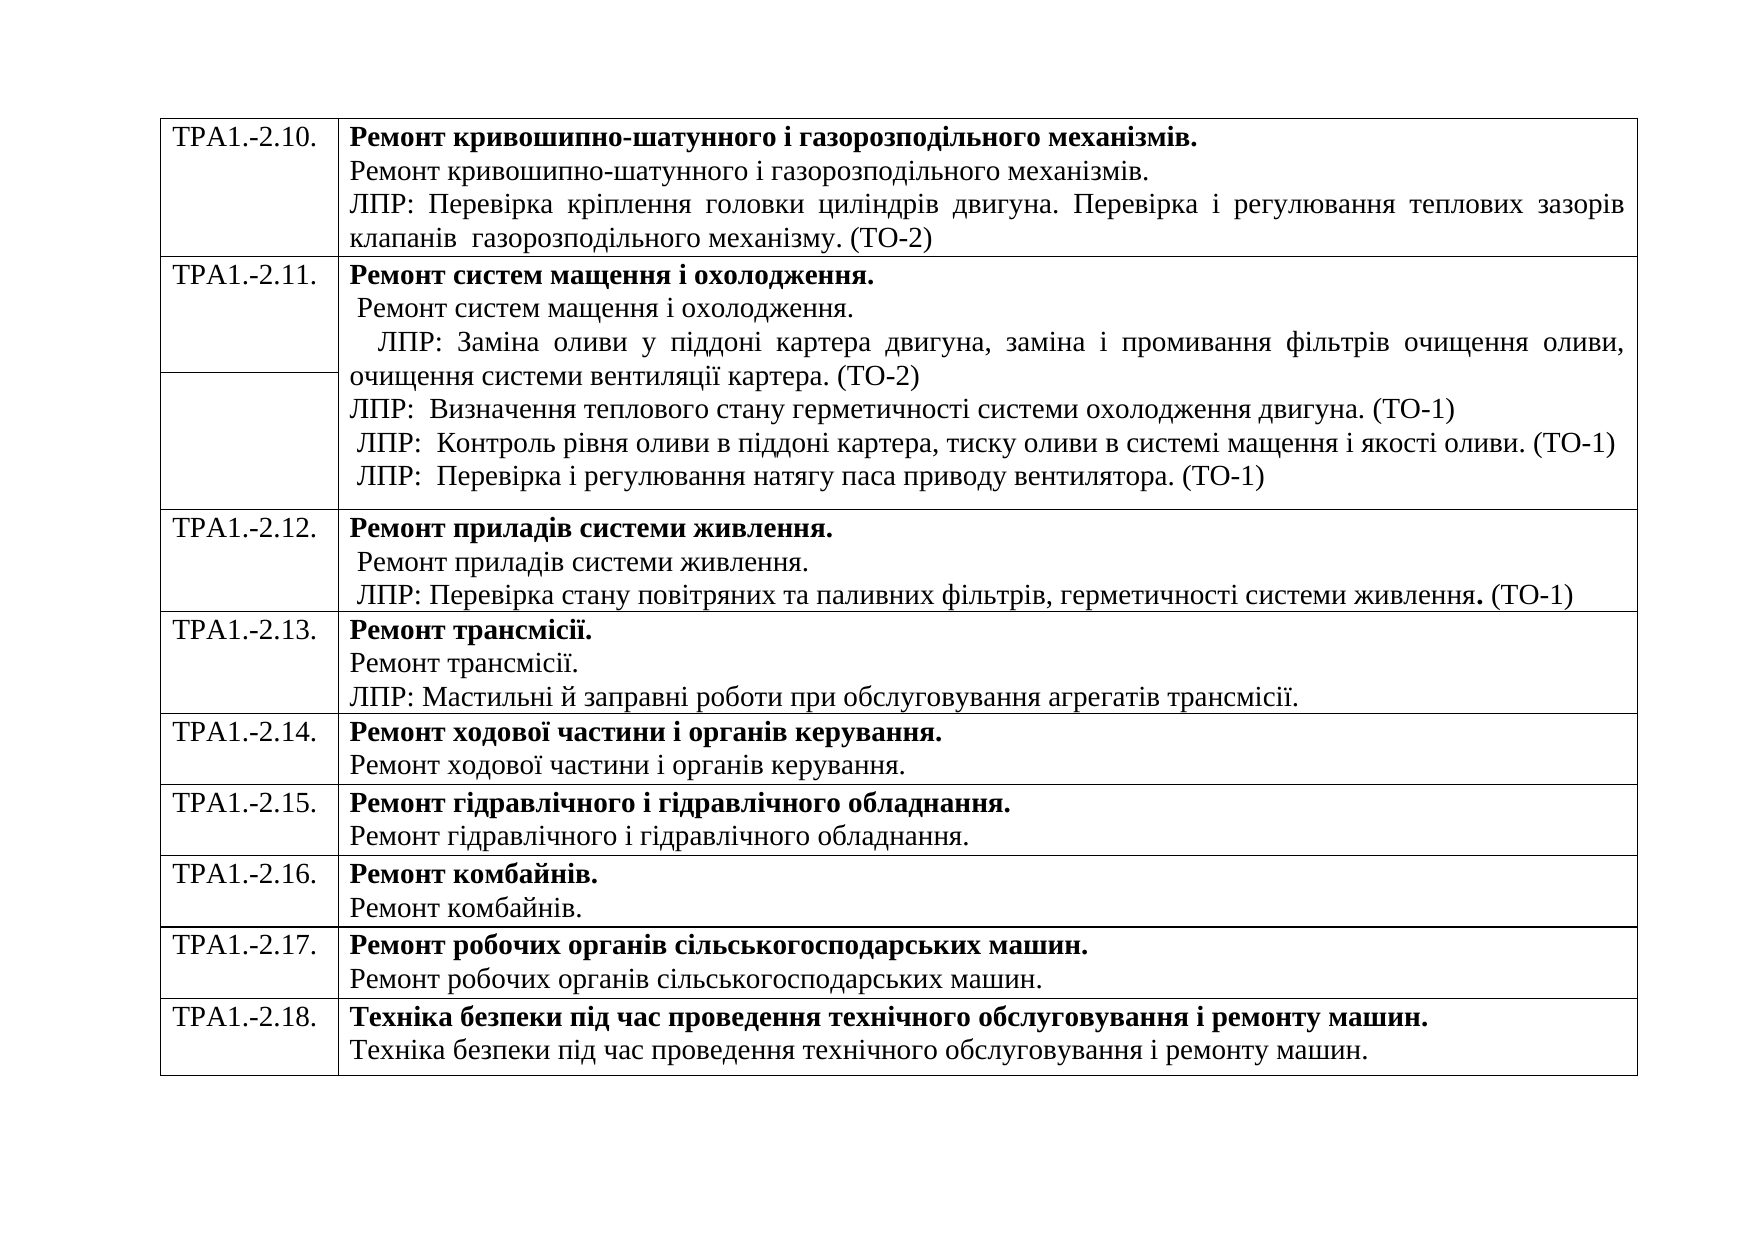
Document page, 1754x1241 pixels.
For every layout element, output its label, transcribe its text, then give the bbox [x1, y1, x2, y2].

table_cell ТРА1.-2.13. [161, 612, 338, 713]
table_cell ТРА1.-2.12. [161, 510, 338, 611]
table_cell Ремонт комбайнів. Ремонт комбайнів. [339, 856, 1637, 926]
table_cell [161, 373, 338, 509]
table_cell Техніка безпеки під час проведення технічного обслуговування і ремонту машин. Техніка безпеки під час проведення технічного обслуговування і ремонту машин. [339, 999, 1637, 1075]
table_cell ТРА1.-2.18. [161, 999, 338, 1075]
table_cell ТРА1.-2.14. [161, 714, 338, 784]
table_cell Ремонт систем мащення і охолодження. Ремонт систем мащення і охолодження. ЛПР: Заміна оливи у піддоні картера двигуна, заміна і промивання фільтрів очищення оливи, очищення системи вентиляції картера. (ТО-2) ЛПР: Визначення теплового стану герметичності системи охолодження двигуна. (ТО-1) ЛПР: Контроль рівня оливи в піддоні картера, тиску оливи в системі мащення і якості оливи. (ТО-1) ЛПР: Перевірка і регулювання натягу паса приводу вентилятора. (ТО-1) [339, 257, 1637, 509]
table_cell ТРА1.-2.11. [161, 257, 338, 372]
table_cell Ремонт трансмісії. Ремонт трансмісії. ЛПР: Мастильні й заправні роботи при обслуговування агрегатів трансмісії. [339, 612, 1637, 713]
table_cell ТРА1.-2.16. [161, 856, 338, 926]
table_cell Ремонт кривошипно-шатунного і газорозподільного механізмів. Ремонт кривошипно-шатунного і газорозподільного механізмів. ЛПР: Перевірка кріплення головки циліндрів двигуна. Перевірка і регулювання теплових зазорів клапанів газорозподільного механізму. (ТО-2) [339, 119, 1637, 256]
table_cell Ремонт ходової частини і органів керування. Ремонт ходової частини і органів керування. [339, 714, 1637, 784]
table_cell ТРА1.-2.15. [161, 785, 338, 855]
table_cell ТРА1.-2.17. [161, 928, 338, 998]
table_cell Ремонт гідравлічного і гідравлічного обладнання. Ремонт гідравлічного і гідравлічного обладнання. [339, 785, 1637, 855]
table_cell Ремонт робочих органів сільськогосподарських машин. Ремонт робочих органів сільськогосподарських машин. [339, 928, 1637, 998]
table_cell Ремонт приладів системи живлення. Ремонт приладів системи живлення. ЛПР: Перевірка стану повітряних та паливних фільтрів, герметичності системи живлення. (ТО-1) [339, 510, 1637, 611]
table_cell ТРА1.-2.10. [161, 119, 338, 256]
